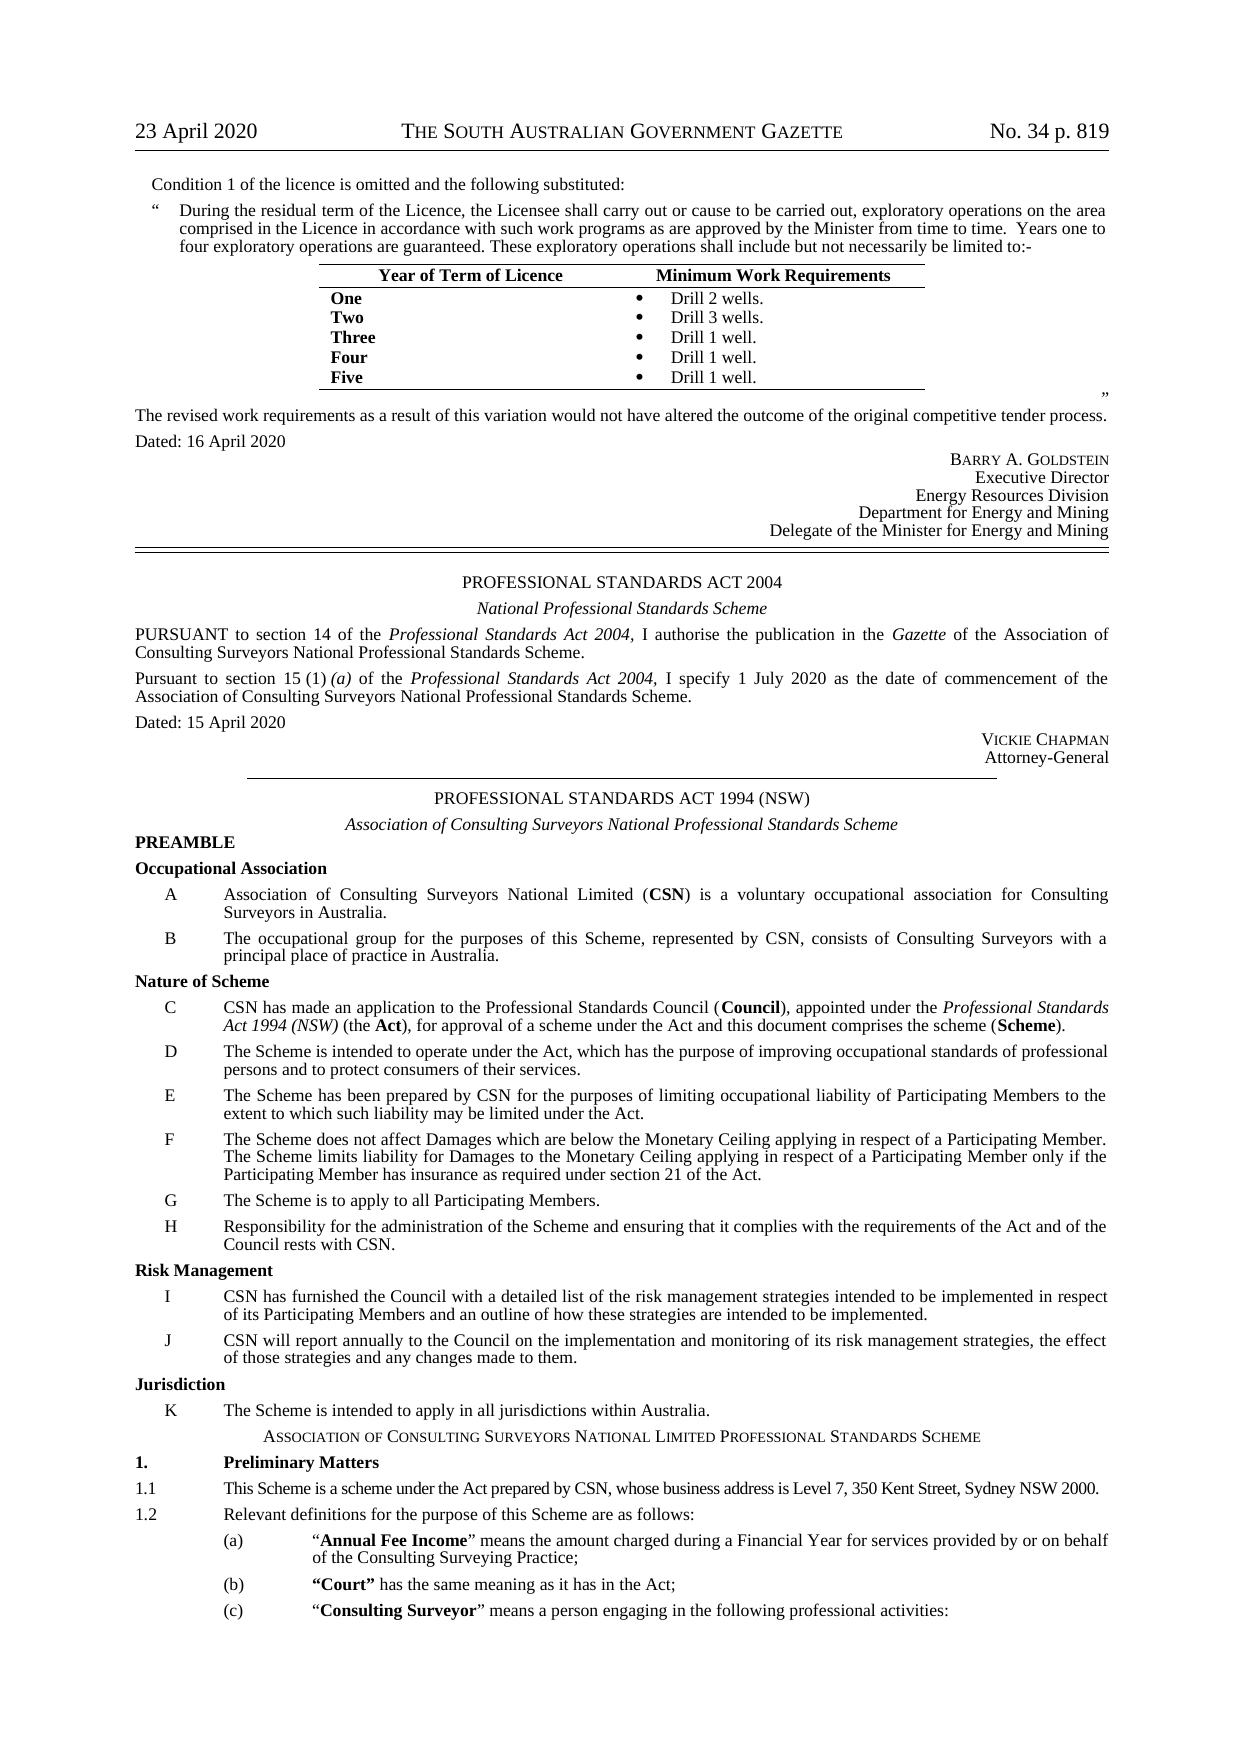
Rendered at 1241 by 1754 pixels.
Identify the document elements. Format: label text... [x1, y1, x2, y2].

table_cell Four [319, 347, 622, 367]
table_cell One [319, 288, 622, 308]
text Barry A. Goldstein [135, 451, 1109, 469]
title Association of Consulting Surveyors National Professional Standards Scheme [135, 816, 1109, 834]
text Responsibility for the administration of the Scheme and ensuring that it complies with the requirements of the Act and of the Council rests with CSN. [164, 1218, 1109, 1254]
text CSN has made an application to the Professional Standards Council (Council), appointed under the Professional Standards Act 1994 (NSW) (the Act), for approval of a scheme under the Act and this document comprises the scheme (Scheme). [164, 1000, 1109, 1035]
text Association of Consulting Surveyors National Limited (CSN) is a voluntary occupational association for Consulting Surveyors in Australia. [164, 886, 1109, 922]
text Vickie Chapman [135, 732, 1109, 749]
text The revised work requirements as a result of this variation would not have altered the outcome of the original competitive tender process. [135, 408, 1109, 425]
title Association of Consulting Surveyors National Limited Professional Standards Scheme [135, 1428, 1109, 1446]
text Executive Director [135, 469, 1109, 487]
text ” [135, 390, 1109, 408]
text Energy Resources Division [135, 487, 1109, 504]
text The Scheme is intended to apply in all jurisdictions within Australia. [164, 1402, 1109, 1419]
text “Annual Fee Income” means the amount charged during a Financial Year for services provided by or on behalf of the Consulting Surveying Practice; [223, 1532, 1109, 1567]
text CSN will report annually to the Council on the implementation and monitoring of its risk management strategies, the effect of those strategies and any changes made to them. [164, 1332, 1109, 1367]
subtitle Professional Standards Act 2004 [135, 574, 1109, 592]
table_cell Drill 3 wells. [622, 308, 925, 327]
title National Professional Standards Scheme [135, 600, 1109, 618]
text The Scheme does not affect Damages which are below the Monetary Ceiling applying in respect of a Participating Member. The Scheme limits liability for Damages to the Monetary Ceiling applying in respect of a Participating Member only if the Participating Member has insurance as required under section 21 of the Act. [164, 1131, 1109, 1184]
text Pursuant to section 15 (1) (a) of the Professional Standards Act 2004, I specify 1 July 2020 as the date of commencement of the Association of Consulting Surveyors National Professional Standards Scheme. [135, 670, 1109, 706]
table_header Minimum Work Requirements [622, 265, 925, 287]
text Delegate of the Minister for Energy and Mining [135, 522, 1109, 540]
table_cell Three [319, 328, 622, 347]
text PURSUANT to section 14 of the Professional Standards Act 2004, I authorise the publication in the Gazette of the Association of Consulting Surveyors National Professional Standards Scheme. [135, 626, 1109, 662]
text Condition 1 of the licence is omitted and the following substituted: [135, 176, 1109, 194]
text CSN has furnished the Council with a detailed list of the risk management strategies intended to be implemented in respect of its Participating Members and an outline of how these strategies are intended to be implemented. [164, 1288, 1109, 1324]
text Relevant definitions for the purpose of this Scheme are as follows: [135, 1506, 1109, 1524]
text “ During the residual term of the Licence, the Licensee shall carry out or cause to be carried out, exploratory operations on the area comprised in the Licence in accordance with such work programs as are approved by the Minister from time to time. Years one to four exploratory operations are guaranteed. These exploratory operations shall include but not necessarily be limited to:- [151, 202, 1109, 256]
text The Scheme has been prepared by CSN for the purposes of limiting occupational liability of Participating Members to the extent to which such liability may be limited under the Act. [164, 1087, 1109, 1123]
table_cell Two [319, 308, 622, 327]
table_cell Five [319, 367, 622, 389]
text This Scheme is a scheme under the Act prepared by CSN, whose business address is Level 7, 350 Kent Street, Sydney NSW 2000. [135, 1480, 1109, 1498]
table_cell Drill 1 well. [622, 367, 925, 389]
table_cell Drill 1 well. [622, 328, 925, 347]
text “Consulting Surveyor” means a person engaging in the following professional activities: [223, 1602, 1109, 1619]
table_cell Drill 2 wells. [622, 288, 925, 308]
text Attorney-General [135, 749, 1109, 767]
text Department for Energy and Mining [135, 504, 1109, 522]
text Occupational Association [135, 860, 1109, 878]
text Dated: 15 April 2020 [135, 714, 1109, 732]
table_header Year of Term of Licence [319, 265, 622, 287]
text PREAMBLE [135, 834, 1109, 852]
text “Court” has the same meaning as it has in the Act; [223, 1576, 1109, 1593]
text The Scheme is to apply to all Participating Members. [164, 1192, 1109, 1210]
list Jurisdiction [135, 1376, 1109, 1393]
title Professional Standards Act 1994 (NSW) [135, 790, 1109, 808]
text The Scheme is intended to operate under the Act, which has the purpose of improving occupational standards of professional persons and to protect consumers of their services. [164, 1043, 1109, 1079]
list Nature of Scheme [135, 974, 1109, 991]
text Dated: 16 April 2020 [135, 434, 1109, 451]
list Risk Management [135, 1262, 1109, 1280]
text Preliminary Matters [135, 1454, 1109, 1472]
text The occupational group for the purposes of this Scheme, represented by CSN, consists of Consulting Surveyors with a principal place of practice in Australia. [164, 930, 1109, 965]
table_cell Drill 1 well. [622, 347, 925, 367]
